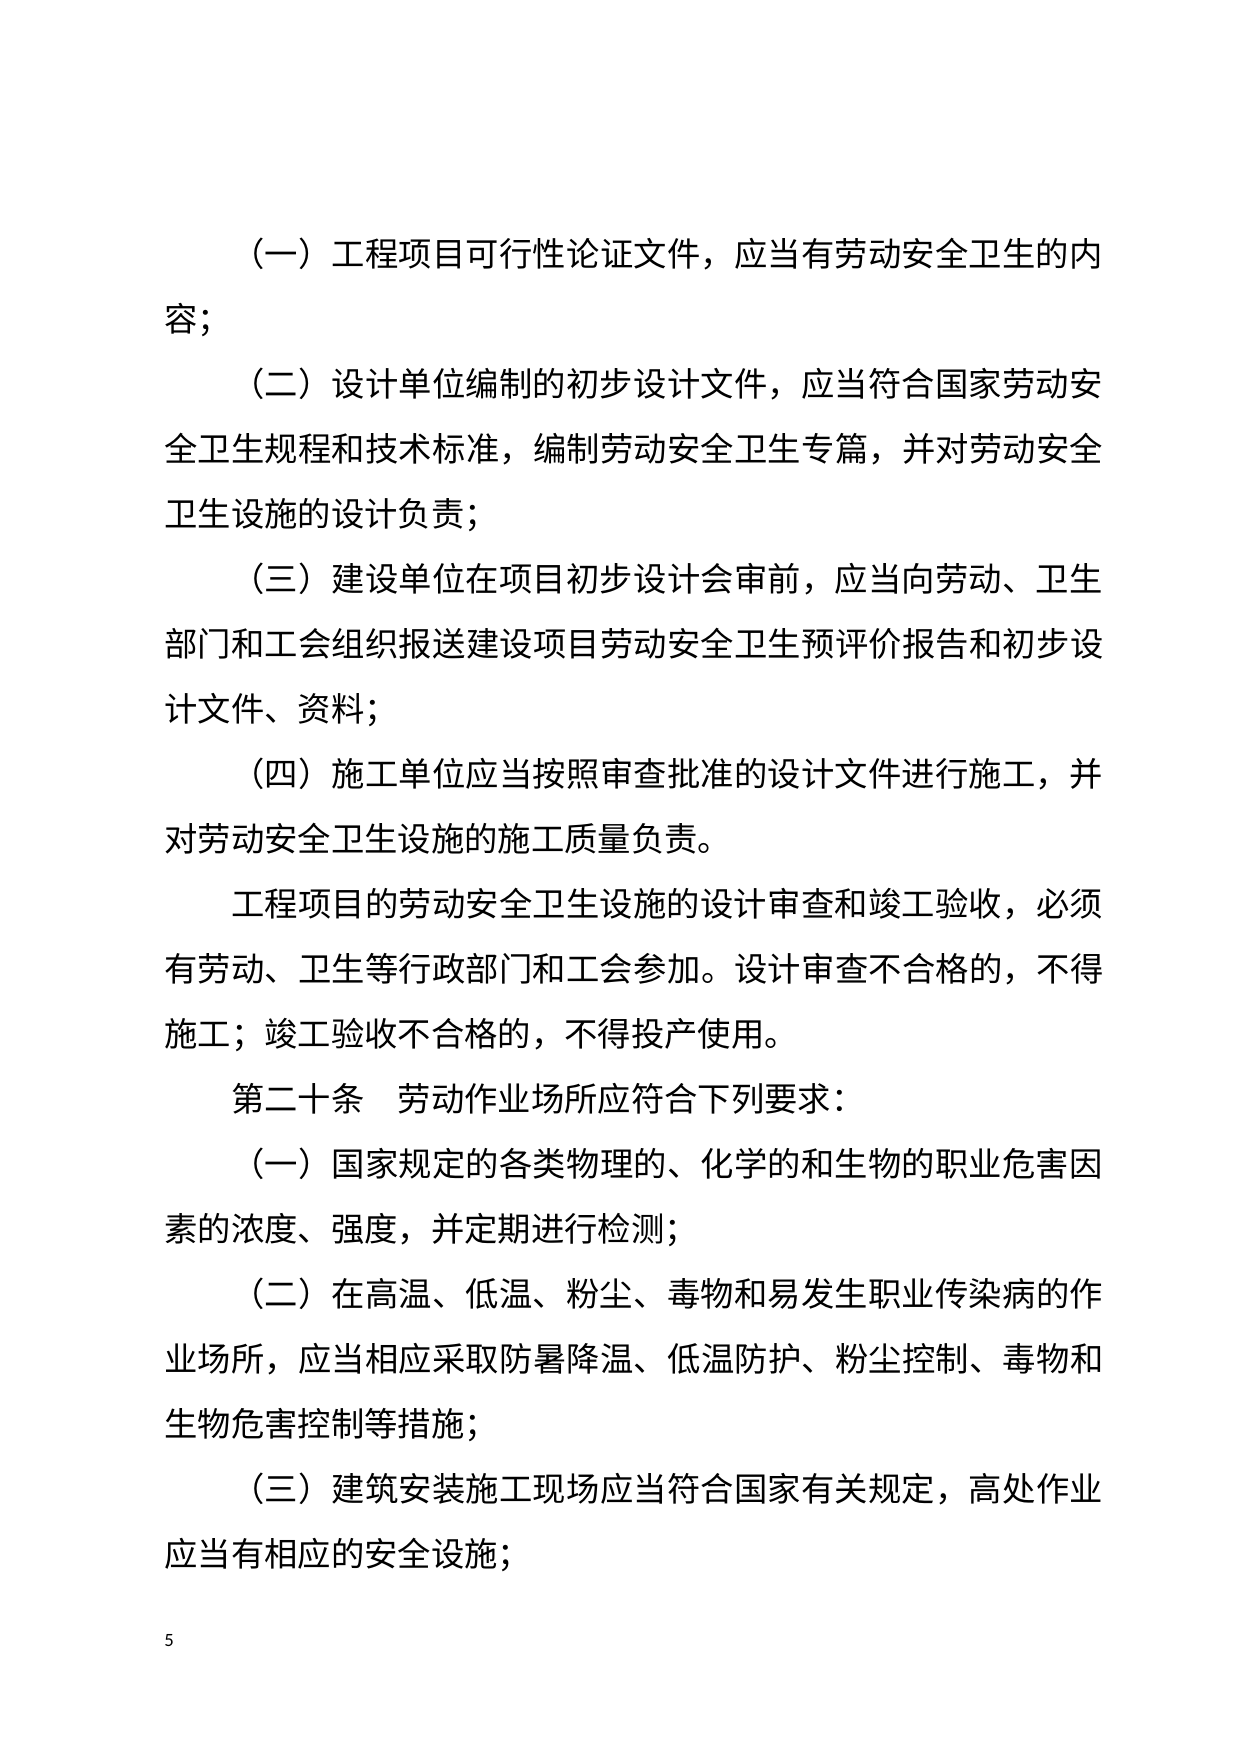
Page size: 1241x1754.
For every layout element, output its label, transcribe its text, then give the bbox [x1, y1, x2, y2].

text （三）建筑安装施工现场应当符合国家有关规定，高处作业应当有相应的安全设施； [164, 1454, 1105, 1584]
text （二）设计单位编制的初步设计文件，应当符合国家劳动安全卫生规程和技术标准，编制劳动安全卫生专篇，并对劳动安全卫生设施的设计负责； [164, 349, 1105, 544]
text 工程项目的劳动安全卫生设施的设计审查和竣工验收，必须有劳动、卫生等行政部门和工会参加。设计审查不合格的，不得施工；竣工验收不合格的，不得投产使用。 [164, 869, 1105, 1064]
text （一）国家规定的各类物理的、化学的和生物的职业危害因素的浓度、强度，并定期进行检测； [164, 1129, 1105, 1259]
text （一）工程项目可行性论证文件，应当有劳动安全卫生的内容； [164, 219, 1105, 349]
text 第二十条 劳动作业场所应符合下列要求： [164, 1064, 1105, 1129]
text （三）建设单位在项目初步设计会审前，应当向劳动、卫生部门和工会组织报送建设项目劳动安全卫生预评价报告和初步设计文件、资料； [164, 544, 1105, 739]
text （二）在高温、低温、粉尘、毒物和易发生职业传染病的作业场所，应当相应采取防暑降温、低温防护、粉尘控制、毒物和生物危害控制等措施； [164, 1259, 1105, 1454]
text （四）施工单位应当按照审查批准的设计文件进行施工，并对劳动安全卫生设施的施工质量负责。 [164, 739, 1105, 869]
